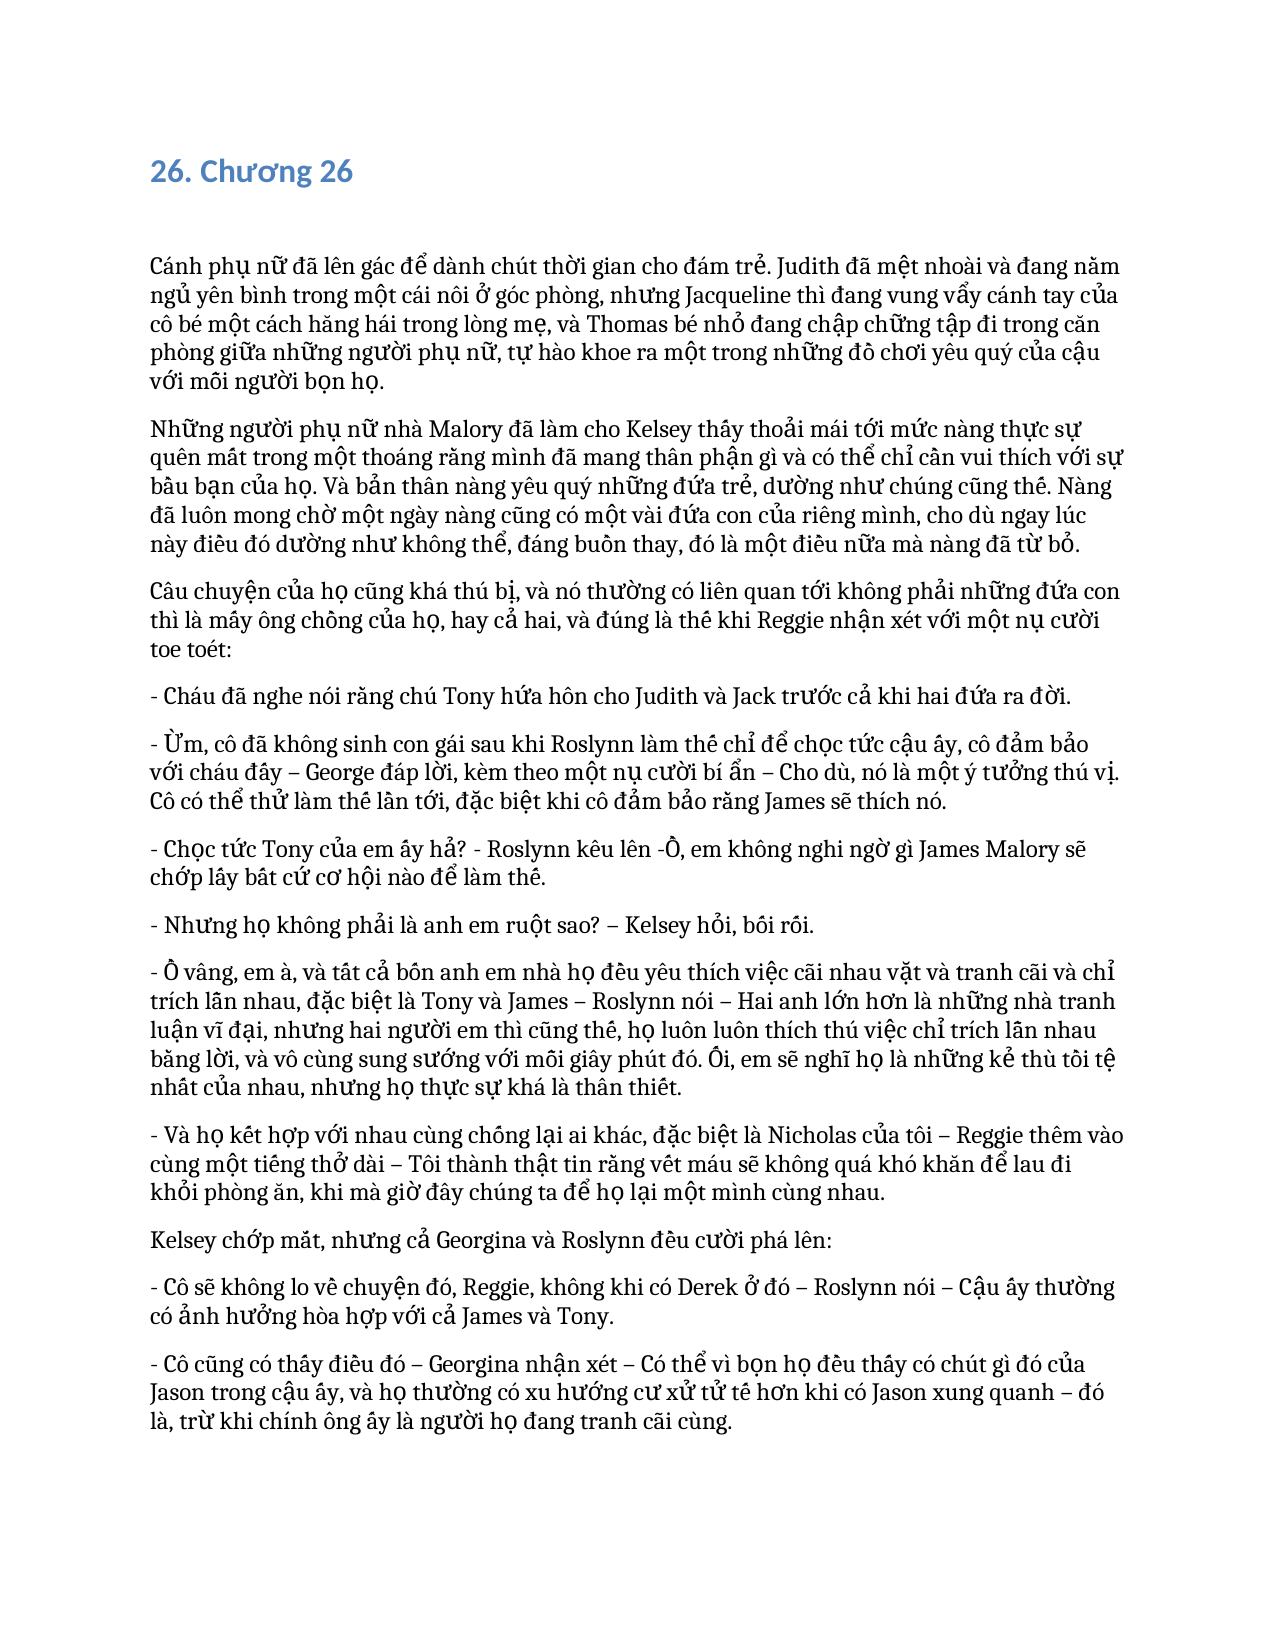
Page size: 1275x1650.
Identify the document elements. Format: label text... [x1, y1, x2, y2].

text - Cháu đã nghe nói rằng chú Tony hứa hôn cho Judith và Jack trước cả khi hai đứa ra đời. [150, 682, 1125, 711]
text Kelsey chớp mắt, nhưng cả Georgina và Roslynn đều cười phá lên: [150, 1226, 1125, 1254]
text - Cô sẽ không lo về chuyện đó, Reggie, không khi có Derek ở đó – Roslynn nói – Cậu ấy thường có ảnh hưởng hòa hợp với cả James và Tony. [150, 1273, 1125, 1331]
text - Và họ kết hợp với nhau cùng chống lại ai khác, đặc biệt là Nicholas của tôi – Reggie thêm vào cùng một tiếng thở dài – Tôi thành thật tin rằng vết máu sẽ không quá khó khăn để lau đi khỏi phòng ăn, khi mà giờ đây chúng ta để họ lại một mình cùng nhau. [150, 1121, 1125, 1207]
text - Cô cũng có thấy điều đó – Georgina nhận xét – Có thể vì bọn họ đều thấy có chút gì đó của Jason trong cậu ấy, và họ thường có xu hướng cư xử tử tế hơn khi có Jason xung quanh – đó là, trừ khi chính ông ấy là người họ đang tranh cãi cùng. [150, 1349, 1125, 1436]
text - Ừm, cô đã không sinh con gái sau khi Roslynn làm thế chỉ để chọc tức cậu ấy, cô đảm bảo với cháu đấy – George đáp lời, kèm theo một nụ cười bí ẩn – Cho dù, nó là một ý tưởng thú vị. Cô có thể thử làm thế lần tới, đặc biệt khi cô đảm bảo rằng James sẽ thích nó. [150, 729, 1125, 816]
text - Chọc tức Tony của em ấy hả? - Roslynn kêu lên -Ồ, em không nghi ngờ gì James Malory sẽ chớp lấy bất cứ cơ hội nào để làm thế. [150, 834, 1125, 892]
text - Nhưng họ không phải là anh em ruột sao? – Kelsey hỏi, bối rối. [150, 911, 1125, 939]
text Câu chuyện của họ cũng khá thú bị, và nó thường có liên quan tới không phải những đứa con thì là mấy ông chồng của họ, hay cả hai, và đúng là thế khi Reggie nhận xét với một nụ cười toe toét: [150, 577, 1125, 663]
subtitle 26. Chương 26 [150, 150, 1125, 191]
text Những người phụ nữ nhà Malory đã làm cho Kelsey thấy thoải mái tới mức nàng thực sự quên mất trong một thoáng rằng mình đã mang thân phận gì và có thể chỉ cần vui thích với sự bầu bạn của họ. Và bản thân nàng yêu quý những đứa trẻ, dường như chúng cũng thế. Nàng đã luôn mong chờ một ngày nàng cũng có một vài đứa con của riêng mình, cho dù ngay lúc này điều đó dường như không thể, đáng buồn thay, đó là một điều nữa mà nàng đã từ bỏ. [150, 414, 1125, 558]
text - Ồ vâng, em à, và tất cả bốn anh em nhà họ đều yêu thích việc cãi nhau vặt và tranh cãi và chỉ trích lẫn nhau, đặc biệt là Tony và James – Roslynn nói – Hai anh lớn hơn là những nhà tranh luận vĩ đại, nhưng hai người em thì cũng thế, họ luôn luôn thích thú việc chỉ trích lẫn nhau bằng lời, và vô cùng sung sướng với mỗi giây phút đó. Ối, em sẽ nghĩ họ là những kẻ thù tồi tệ nhất của nhau, nhưng họ thực sự khá là thân thiết. [150, 958, 1125, 1102]
text Cánh phụ nữ đã lên gác để dành chút thời gian cho đám trẻ. Judith đã mệt nhoài và đang nằm ngủ yên bình trong một cái nôi ở góc phòng, nhưng Jacqueline thì đang vung vẩy cánh tay của cô bé một cách hăng hái trong lòng mẹ, và Thomas bé nhỏ đang chập chững tập đi trong căn phòng giữa những người phụ nữ, tự hào khoe ra một trong những đồ chơi yêu quý của cậu với mỗi người bọn họ. [150, 194, 1125, 396]
